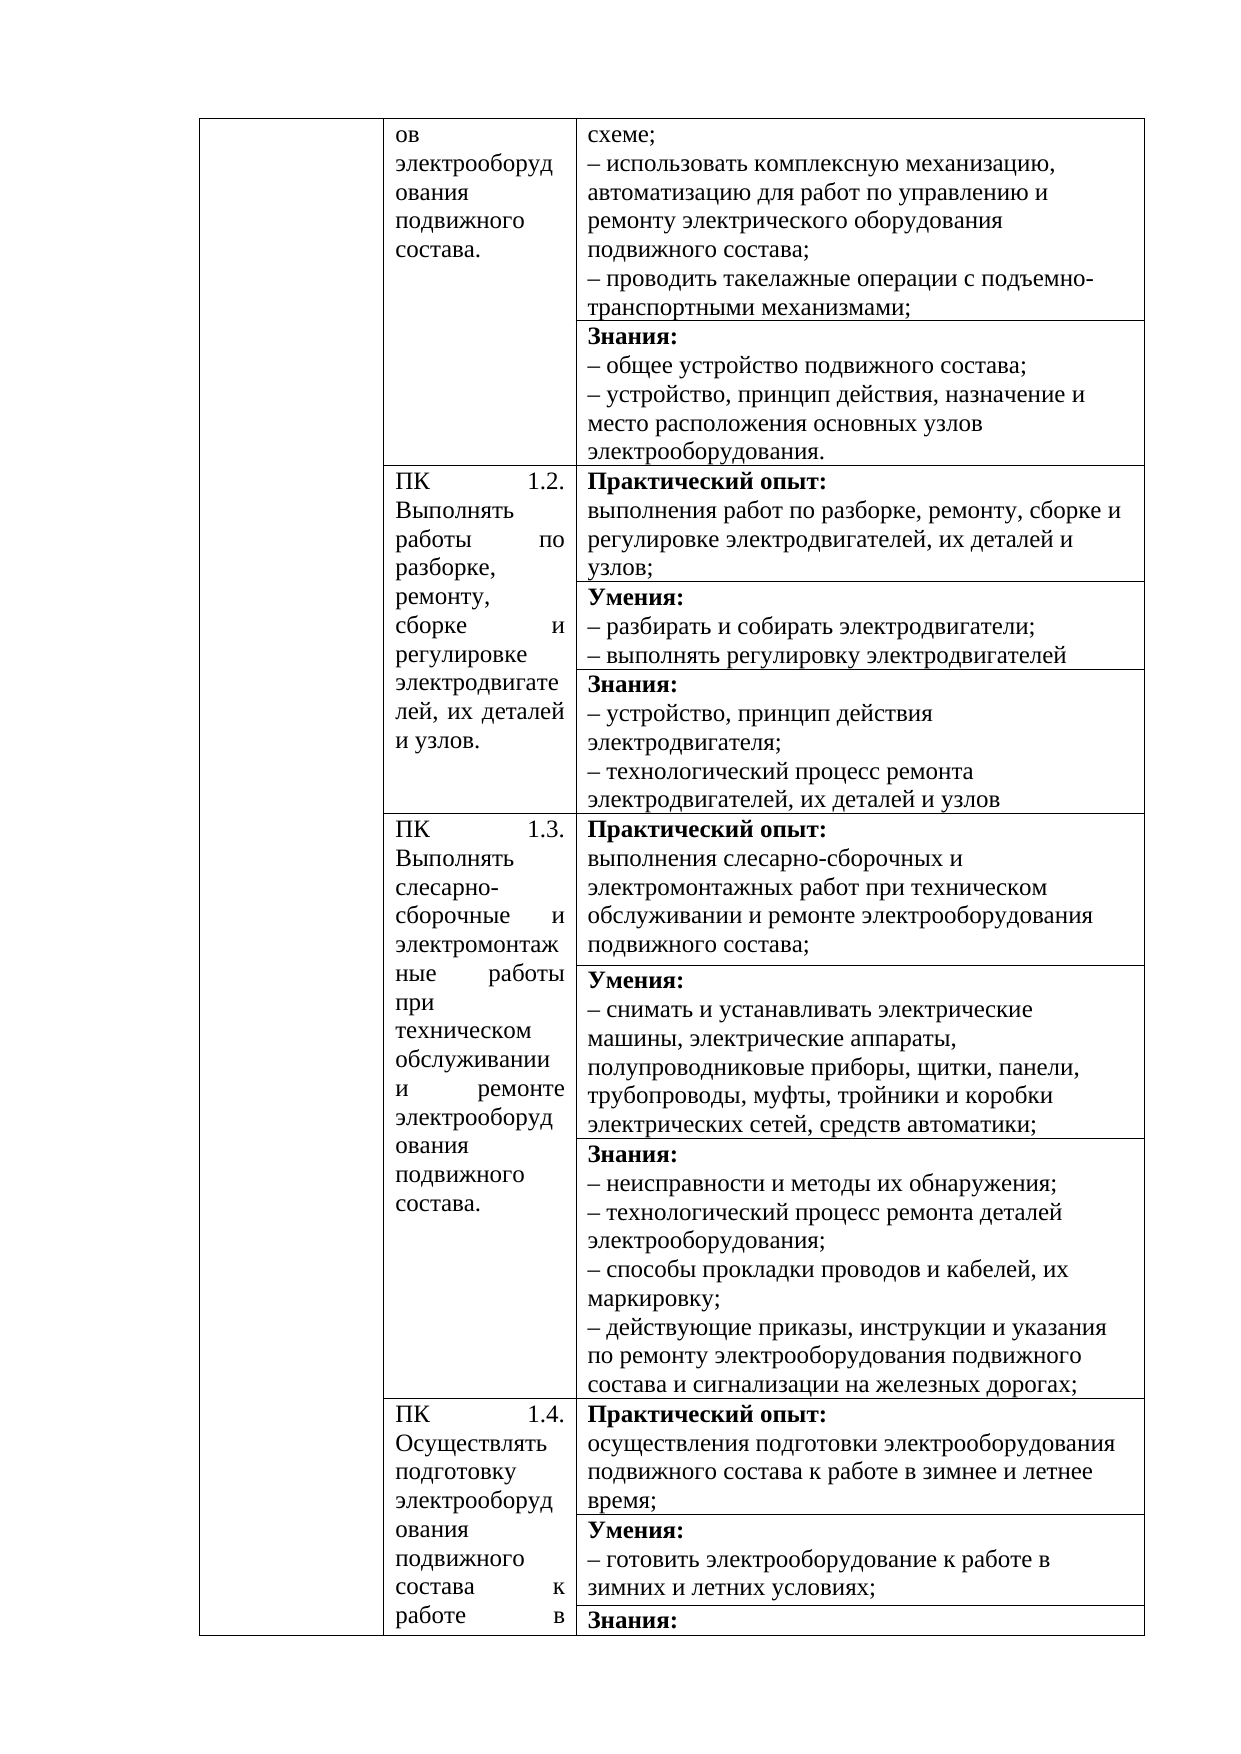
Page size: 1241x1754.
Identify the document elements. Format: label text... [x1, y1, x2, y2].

table_cell Знания: – общее устройство подвижного состава; – устройство, принцип действия, назначение и место расположения основных узлов электрооборудования. [577, 321, 1144, 465]
table_cell ПК 1.4. Осуществлять подготовку электрооборудования подвижного состава к работе в зимнее и летнее время. [384, 1399, 576, 1635]
table_cell Знания: – неисправности и методы их обнаружения; – технологический процесс ремонта деталей электрооборудования; – способы прокладки проводов и кабелей, их маркировку; – действующие приказы, инструкции и указания по ремонту электрооборудования подвижного состава и сигнализации на железных дорогах; [577, 1139, 1144, 1398]
table_cell ПК 1.2. Выполнять работы по разборке, ремонту, сборке и регулировке электродвигателей, их деталей и узлов. [384, 466, 576, 813]
table_cell Знания: – устройство, принцип действия электродвигателя; – технологический процесс ремонта электродвигателей, их деталей и узлов [577, 670, 1144, 813]
table_cell Практический опыт: осуществления подготовки электрооборудования подвижного состава к работе в зимнее и летнее время; [577, 1399, 1144, 1514]
table_cell Практический опыт: выполнения работ по разборке, ремонту, сборке и регулировке электродвигателей, их деталей и узлов; [577, 466, 1144, 581]
table_cell ПК 1.3. Выполнять слесарно-сборочные и электромонтажные работы при техническом обслуживании и ремонте электрооборудования подвижного состава. [384, 814, 576, 1398]
table_cell Практический опыт: выполнения слесарно-сборочных и электромонтажных работ при техническом обслуживании и ремонте электрооборудования подвижного состава; [577, 814, 1144, 964]
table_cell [577, 1606, 1144, 1635]
table_cell Умения: – разбирать и собирать электродвигатели; – выполнять регулировку электродвигателей [577, 582, 1144, 668]
table_cell Умения: – готовить электрооборудование к работе в зимних и летних условиях; [577, 1515, 1144, 1604]
table_cell Умения: – снимать и устанавливать электрические машины, электрические аппараты, полупроводниковые приборы, щитки, панели, трубопроводы, муфты, тройники и коробки электрических сетей, средств автоматики; [577, 966, 1144, 1138]
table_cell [577, 119, 1144, 320]
